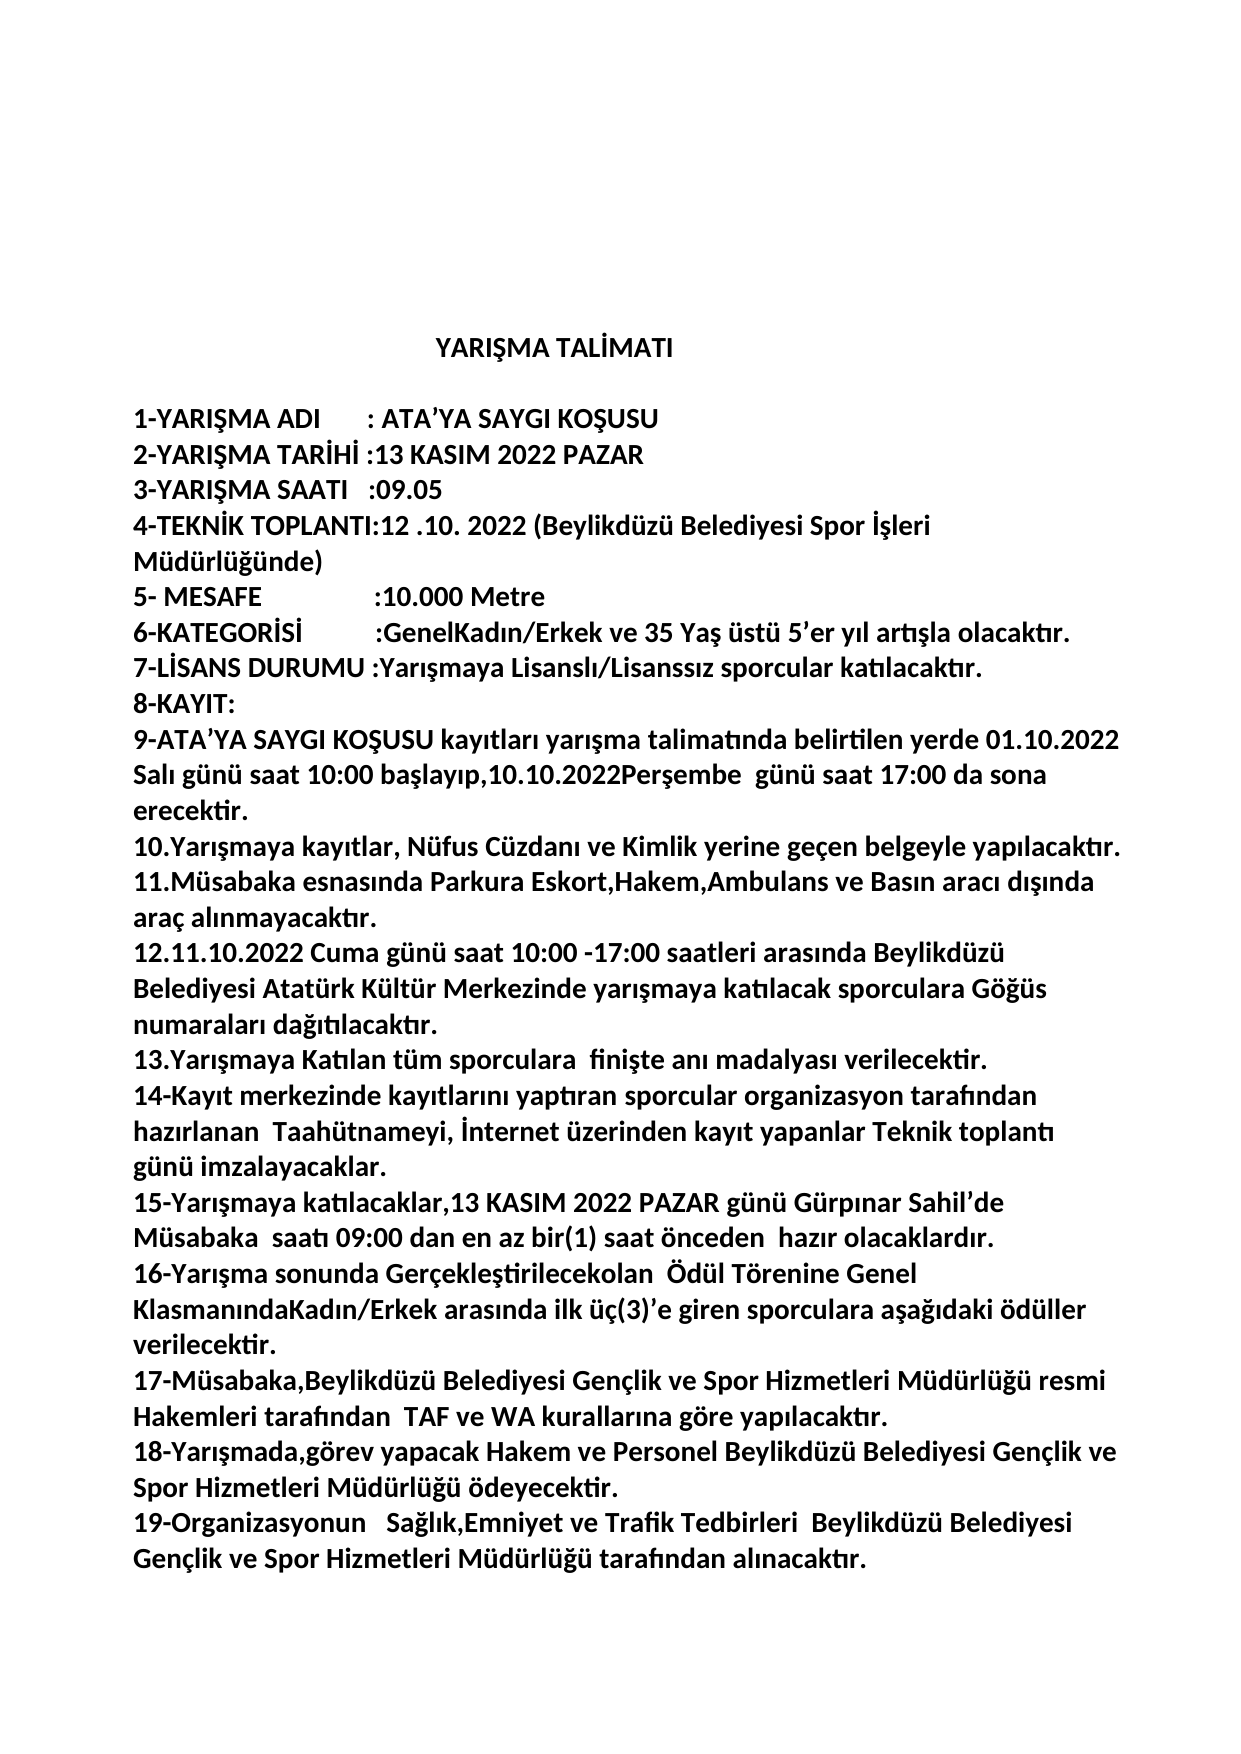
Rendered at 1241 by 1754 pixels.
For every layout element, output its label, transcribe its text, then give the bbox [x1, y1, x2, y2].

text 13.Yarışmaya Katılan tüm sporculara finişte anı madalyası verilecektir. [133, 1041, 1122, 1077]
text 18-Yarışmada,görev yapacak Hakem ve Personel Beylikdüzü Belediyesi Gençlik ve Spor Hizmetleri Müdürlüğü ödeyecektir. [133, 1433, 1122, 1504]
text 15-Yarışmaya katılacaklar,13 KASIM 2022 PAZAR günü Gürpınar Sahil’de Müsabaka saatı 09:00 dan en az bir(1) saat önceden hazır olacaklardır. [133, 1184, 1122, 1255]
text 3-YARIŞMA SAATI :09.05 [133, 471, 1122, 507]
text 12.11.10.2022 Cuma günü saat 10:00 -17:00 saatleri arasında Beylikdüzü Belediyesi Atatürk Kültür Merkezinde yarışmaya katılacak sporculara Göğüs numaraları dağıtılacaktır. [133, 934, 1122, 1041]
text 19-Organizasyonun Sağlık,Emniyet ve Trafik Tedbirleri Beylikdüzü Belediyesi Gençlik ve Spor Hizmetleri Müdürlüğü tarafından alınacaktır. [133, 1504, 1122, 1576]
text 2-YARIŞMA TARİHİ :13 KASIM 2022 PAZAR [133, 436, 1122, 471]
text 7-LİSANS DURUMU :Yarışmaya Lisanslı/Lisanssız sporcular katılacaktır. [133, 649, 1122, 685]
text 11.Müsabaka esnasında Parkura Eskort,Hakem,Ambulans ve Basın aracı dışında araç alınmayacaktır. [133, 863, 1122, 934]
text 14-Kayıt merkezinde kayıtlarını yaptıran sporcular organizasyon tarafından hazırlanan Taahütnameyi, İnternet üzerinden kayıt yapanlar Teknik toplantı günü imzalayacaklar. [133, 1077, 1122, 1184]
text 5- MESAFE :10.000 Metre [133, 578, 1122, 614]
text 8-KAYIT: [133, 685, 1122, 721]
text 9-ATA’YA SAYGI KOŞUSU kayıtları yarışma talimatında belirtilen yerde 01.10.2022 Salı günü saat 10:00 başlayıp,10.10.2022Perşembe günü saat 17:00 da sona erecektir. [133, 721, 1122, 828]
text 16-Yarışma sonunda Gerçekleştirilecekolan Ödül Törenine Genel KlasmanındaKadın/Erkek arasında ilk üç(3)’e giren sporculara aşağıdaki ödüller verilecektir. [133, 1255, 1122, 1362]
text 6-KATEGORİSİ :GenelKadın/Erkek ve 35 Yaş üstü 5’er yıl artışla olacaktır. [133, 614, 1122, 649]
text 4-TEKNİK TOPLANTI:12 .10. 2022 (Beylikdüzü Belediyesi Spor İşleri Müdürlüğünde) [133, 507, 1122, 578]
text 10.Yarışmaya kayıtlar, Nüfus Cüzdanı ve Kimlik yerine geçen belgeyle yapılacaktır. [133, 828, 1122, 863]
text YARIŞMA TALİMATI [133, 329, 1122, 364]
text 17-Müsabaka,Beylikdüzü Belediyesi Gençlik ve Spor Hizmetleri Müdürlüğü resmi Hakemleri tarafından TAF ve WA kurallarına göre yapılacaktır. [133, 1362, 1122, 1433]
text 1-YARIŞMA ADI : ATA’YA SAYGI KOŞUSU [133, 400, 1122, 436]
